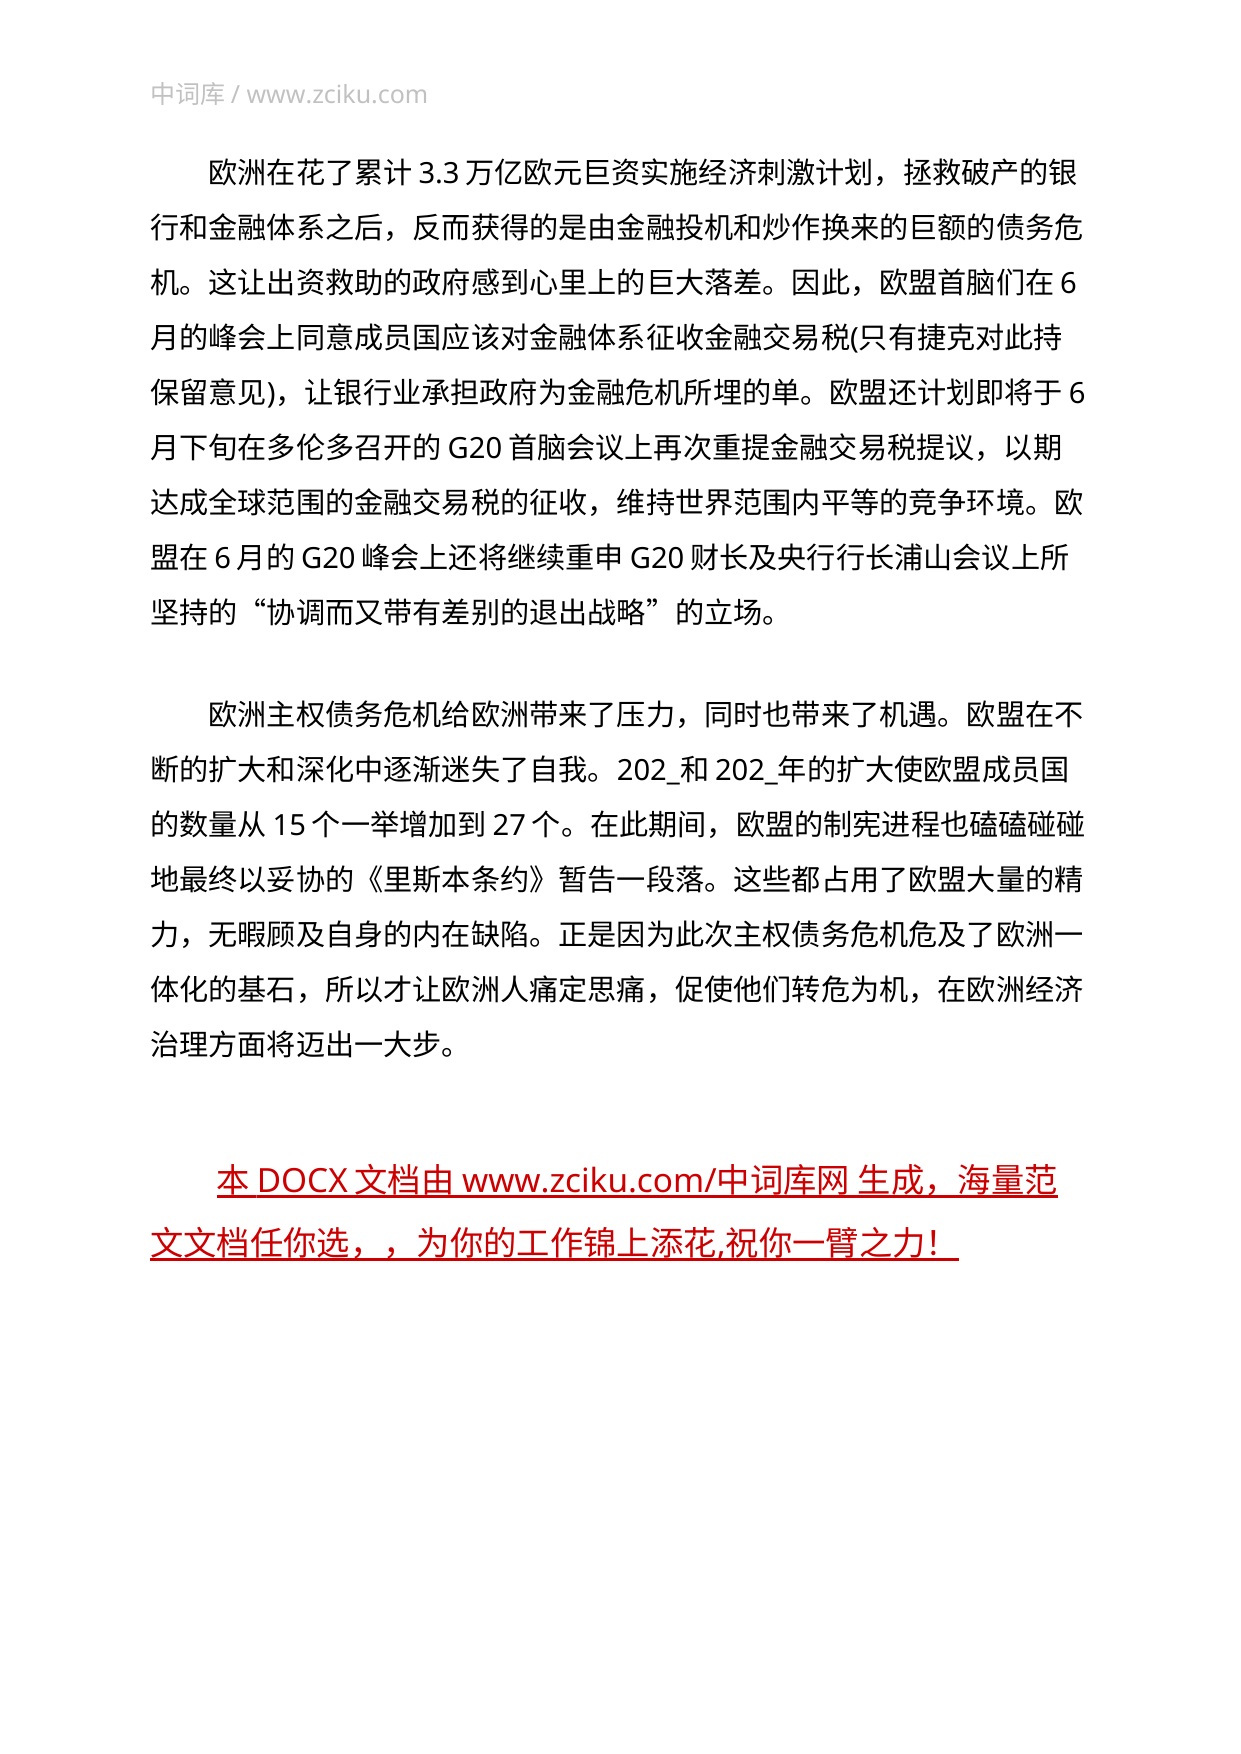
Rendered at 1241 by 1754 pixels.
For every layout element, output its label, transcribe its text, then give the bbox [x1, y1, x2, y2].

text 欧洲在花了累计3.3万亿欧元巨资实施经济刺激计划，拯救破产的银行和金融体系之后，反而获得的是由金融投机和炒作换来的巨额的债务危机。这让出资救助的政府感到心里上的巨大落差。因此，欧盟首脑们在6月的峰会上同意成员国应该对金融体系征收金融交易税(只有捷克对此持保留意见)，让银行业承担政府为金融危机所埋的单。欧盟还计划即将于6月下旬在多伦多召开的G20首脑会议上再次重提金融交易税提议，以期达成全球范围的金融交易税的征收，维持世界范围内平等的竞争环境。欧盟在6月的G20峰会上还将继续重申G20财长及央行行长浦山会议上所坚持的“协调而又带有差别的退出战略”的立场。 [150, 150, 1090, 632]
text 本DOCX文档由 www.zciku.com/中词库网 生成，海量范文文档任你选，，为你的工作锦上添花,祝你一臂之力！ [150, 1154, 1090, 1265]
text 欧洲主权债务危机给欧洲带来了压力，同时也带来了机遇。欧盟在不断的扩大和深化中逐渐迷失了自我。202_和202_年的扩大使欧盟成员国的数量从15个一举增加到27个。在此期间，欧盟的制宪进程也磕磕碰碰地最终以妥协的《里斯本条约》暂告一段落。这些都占用了欧盟大量的精力，无暇顾及自身的内在缺陷。正是因为此次主权债务危机危及了欧洲一体化的基石，所以才让欧洲人痛定思痛，促使他们转危为机，在欧洲经济治理方面将迈出一大步。 [150, 692, 1090, 1063]
